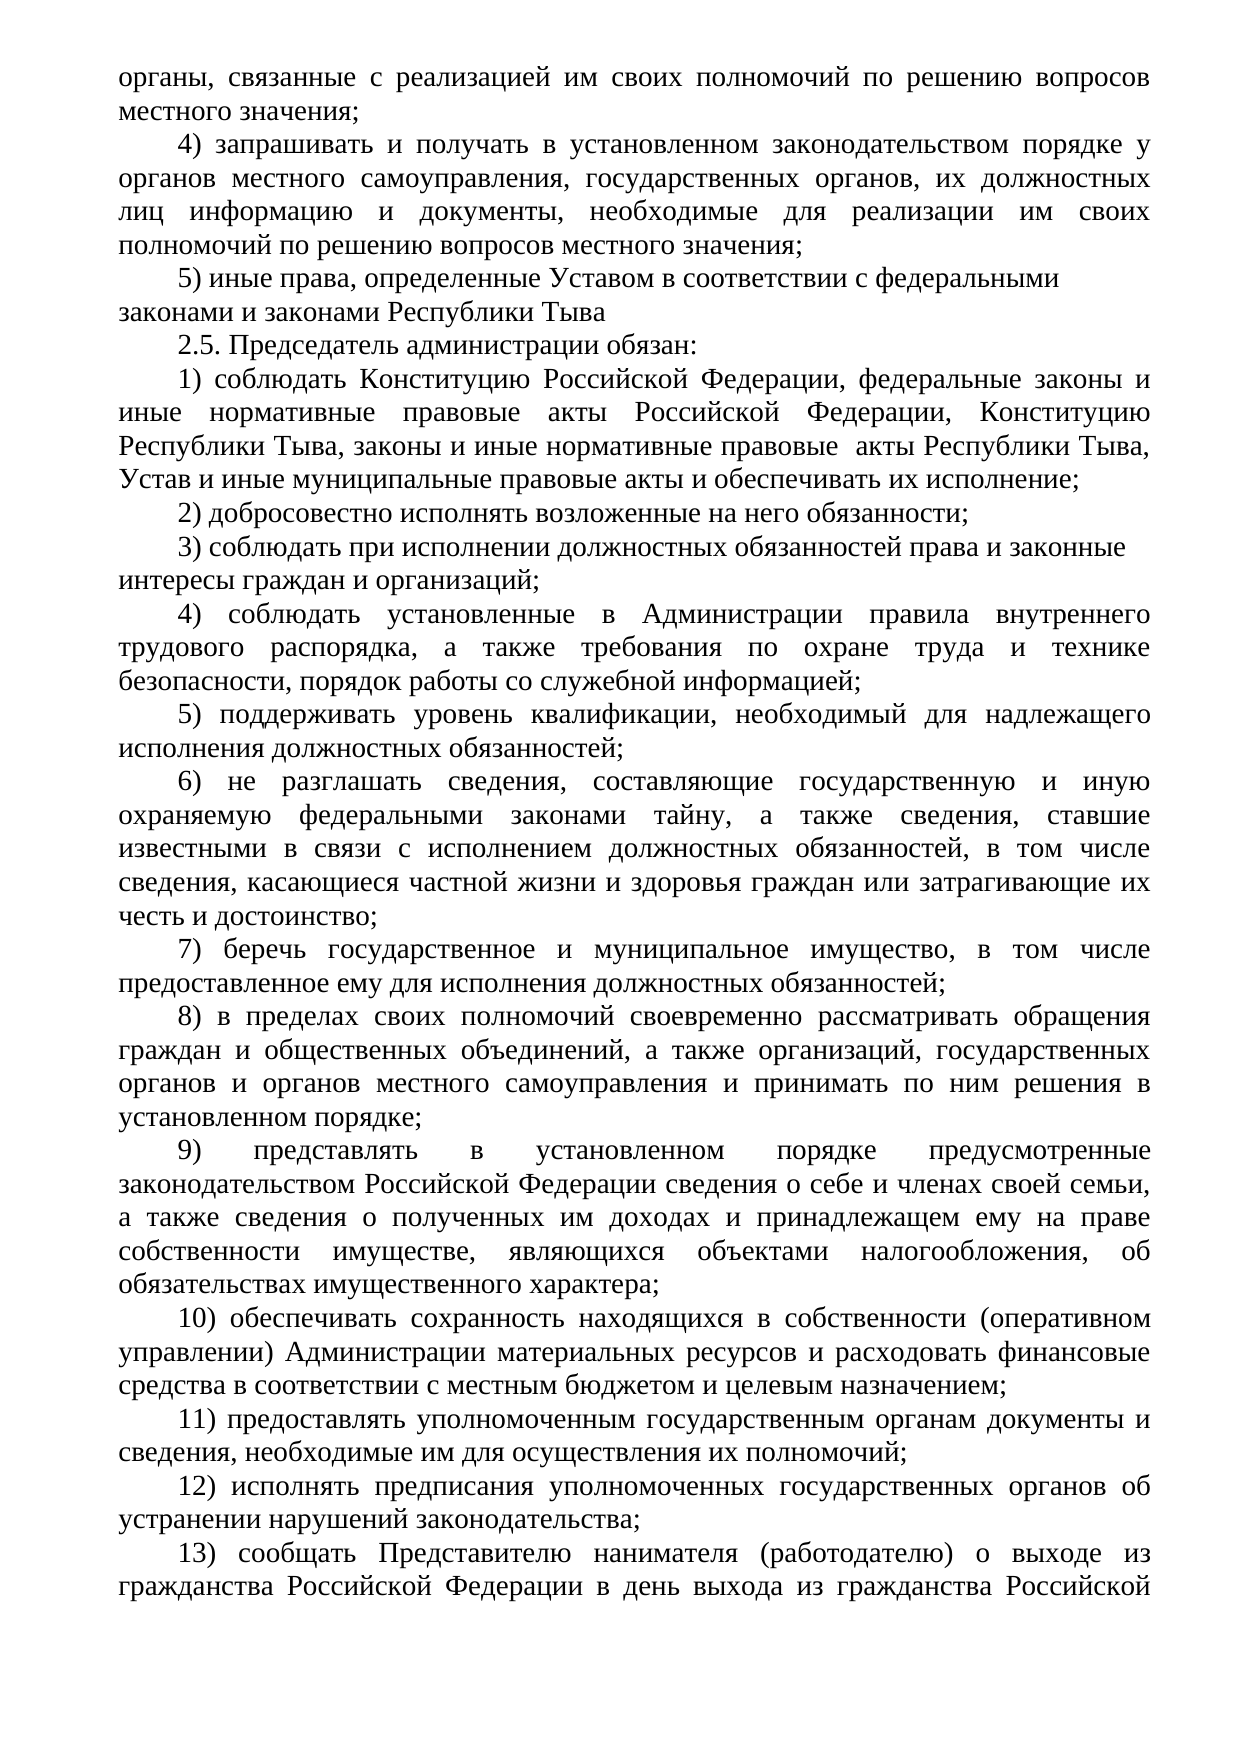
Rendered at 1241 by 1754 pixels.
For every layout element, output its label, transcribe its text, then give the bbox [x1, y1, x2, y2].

text 5) поддерживать уровень квалификации, необходимый для надлежащего исполнения должностных обязанностей; [118, 696, 1152, 763]
text 3) соблюдать при исполнении должностных обязанностей права и законные интересы граждан и организаций; [118, 529, 1152, 596]
text 9) представлять в установленном порядке предусмотренные законодательством Российской Федерации сведения о себе и членах своей семьи, а также сведения о полученных им доходах и принадлежащем ему на праве собственности имуществе, являющихся объектами налогообложения, об обязательствах имущественного характера; [118, 1132, 1152, 1300]
text 4) запрашивать и получать в установленном законодательством порядке у органов местного самоуправления, государственных органов, их должностных лиц информацию и документы, необходимые для реализации им своих полномочий по решению вопросов местного значения; [118, 126, 1152, 260]
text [118, 1535, 1152, 1602]
text 10) обеспечивать сохранность находящихся в собственности (оперативном управлении) Администрации материальных ресурсов и расходовать финансовые средства в соответствии с местным бюджетом и целевым назначением; [118, 1300, 1152, 1401]
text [118, 59, 1152, 126]
text 11) предоставлять уполномоченным государственным органам документы и сведения, необходимые им для осуществления их полномочий; [118, 1401, 1152, 1468]
text 2.5. Председатель администрации обязан: [118, 327, 1152, 361]
text 8) в пределах своих полномочий своевременно рассматривать обращения граждан и общественных объединений, а также организаций, государственных органов и органов местного самоуправления и принимать по ним решения в установленном порядке; [118, 998, 1152, 1132]
text 12) исполнять предписания уполномоченных государственных органов об устранении нарушений законодательства; [118, 1468, 1152, 1535]
text 7) беречь государственное и муниципальное имущество, в том числе предоставленное ему для исполнения должностных обязанностей; [118, 931, 1152, 998]
text 5) иные права, определенные Уставом в соответствии с федеральными законами и законами Республики Тыва [118, 260, 1152, 327]
text 4) соблюдать установленные в Администрации правила внутреннего трудового распорядка, а также требования по охране труда и технике безопасности, порядок работы со служебной информацией; [118, 596, 1152, 696]
text 6) не разглашать сведения, составляющие государственную и иную охраняемую федеральными законами тайну, а также сведения, ставшие известными в связи с исполнением должностных обязанностей, в том числе сведения, касающиеся частной жизни и здоровья граждан или затрагивающие их честь и достоинство; [118, 763, 1152, 931]
text 1) соблюдать Конституцию Российской Федерации, федеральные законы и иные нормативные правовые акты Российской Федерации, Конституцию Республики Тыва, законы и иные нормативные правовые акты Республики Тыва, Устав и иные муниципальные правовые акты и обеспечивать их исполнение; [118, 361, 1152, 495]
text 2) добросовестно исполнять возложенные на него обязанности; [118, 495, 1152, 529]
